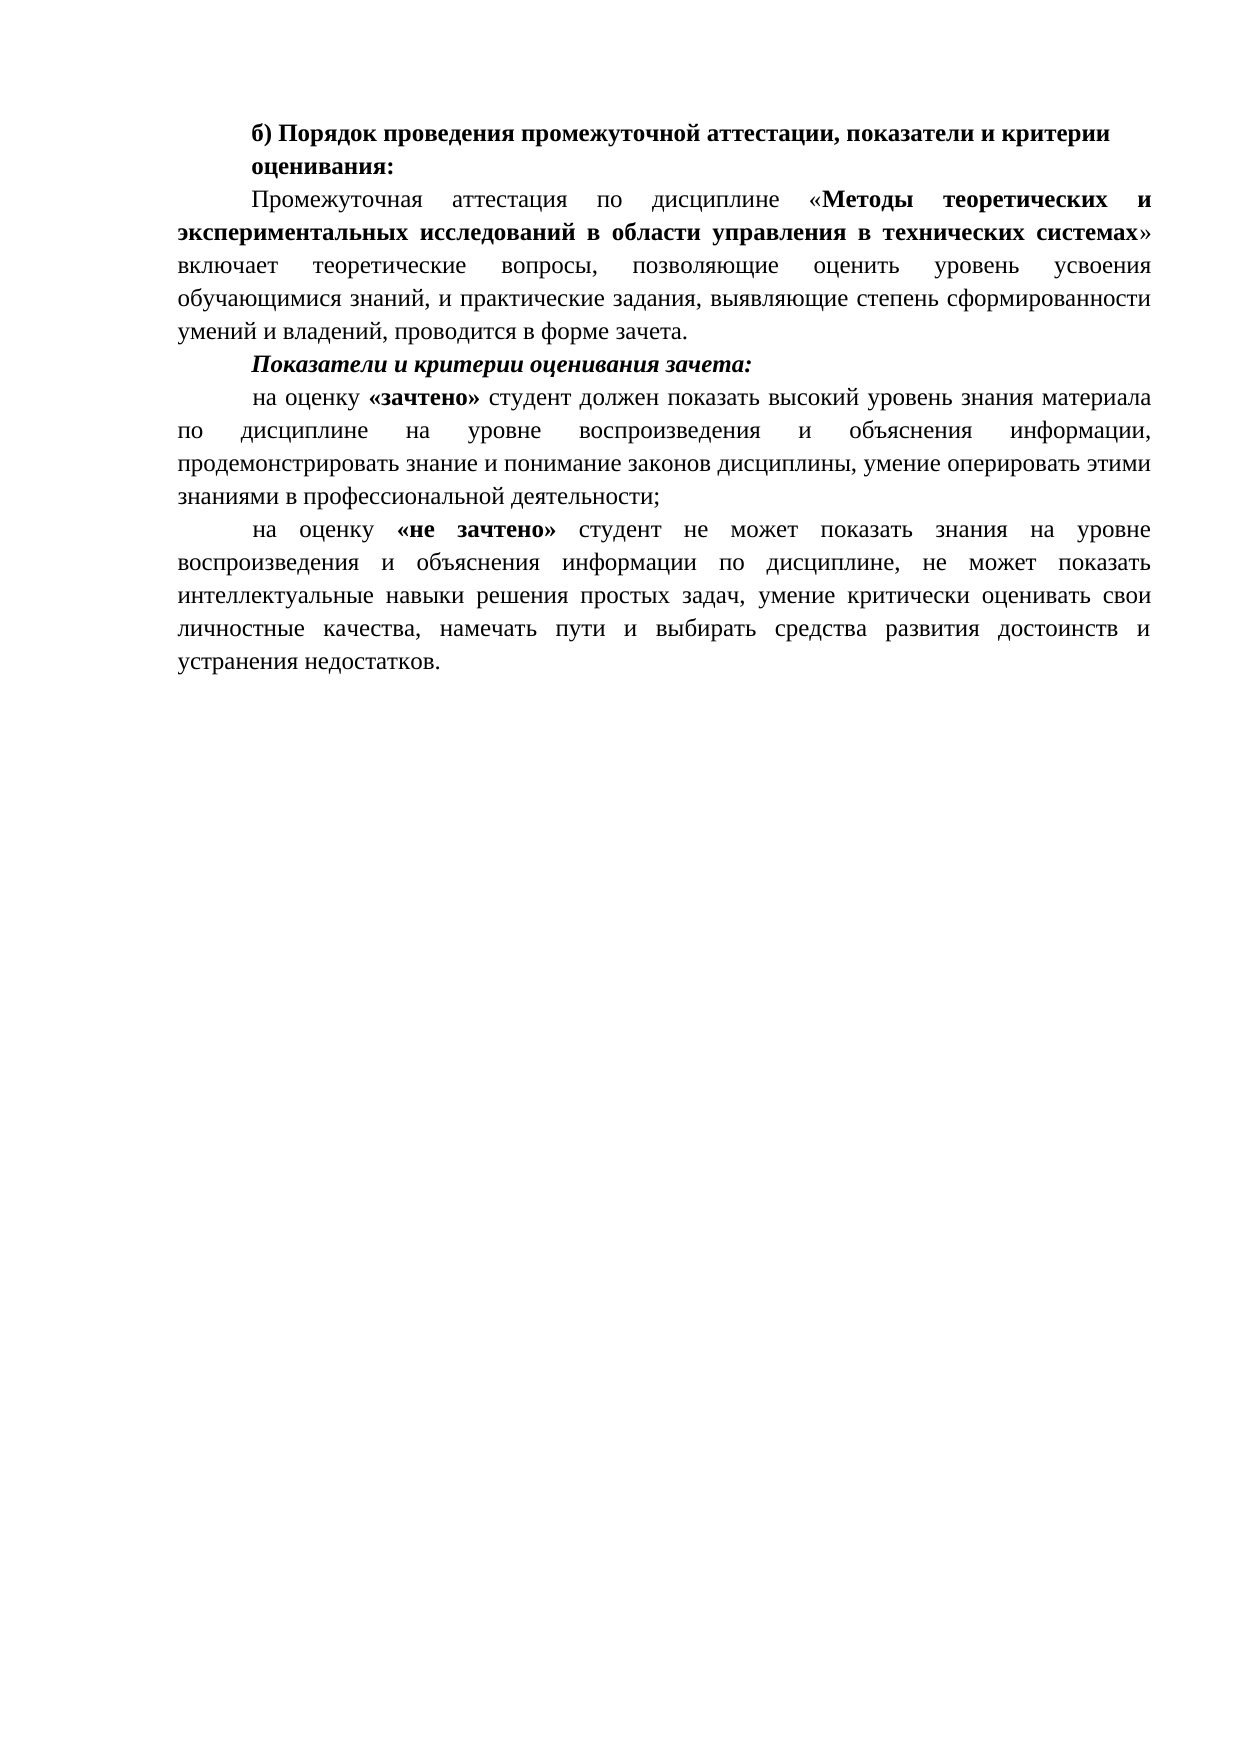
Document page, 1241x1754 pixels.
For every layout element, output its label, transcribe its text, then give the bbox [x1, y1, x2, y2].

text на оценку «не зачтено» студент не может показать знания на уровне воспроизведения и объяснения информации по дисциплине, не может показать интеллектуальные навыки решения простых задач, умение критически оценивать свои личностные качества, намечать пути и выбирать средства развития достоинств и устранения недостатков. [177, 514, 1152, 675]
text на оценку «зачтено» студент должен показать высокий уровень знания материала по дисциплине на уровне воспроизведения и объяснения информации, продемонстрировать знание и понимание законов дисциплины, умение оперировать этими знаниями в профессиональной деятельности; [177, 382, 1152, 510]
text Промежуточная аттестация по дисциплине «Методы теоретических и экспериментальных исследований в области управления в технических системах» включает теоретические вопросы, позволяющие оценить уровень усвоения обучающимися знаний, и практические задания, выявляющие степень сформированности умений и владений, проводится в форме зачета. [177, 184, 1152, 345]
text б) Порядок проведения промежуточной аттестации, показатели и критерии [177, 118, 1152, 147]
text оценивания: [177, 151, 1152, 180]
text Показатели и критерии оценивания зачета: [177, 349, 1152, 378]
